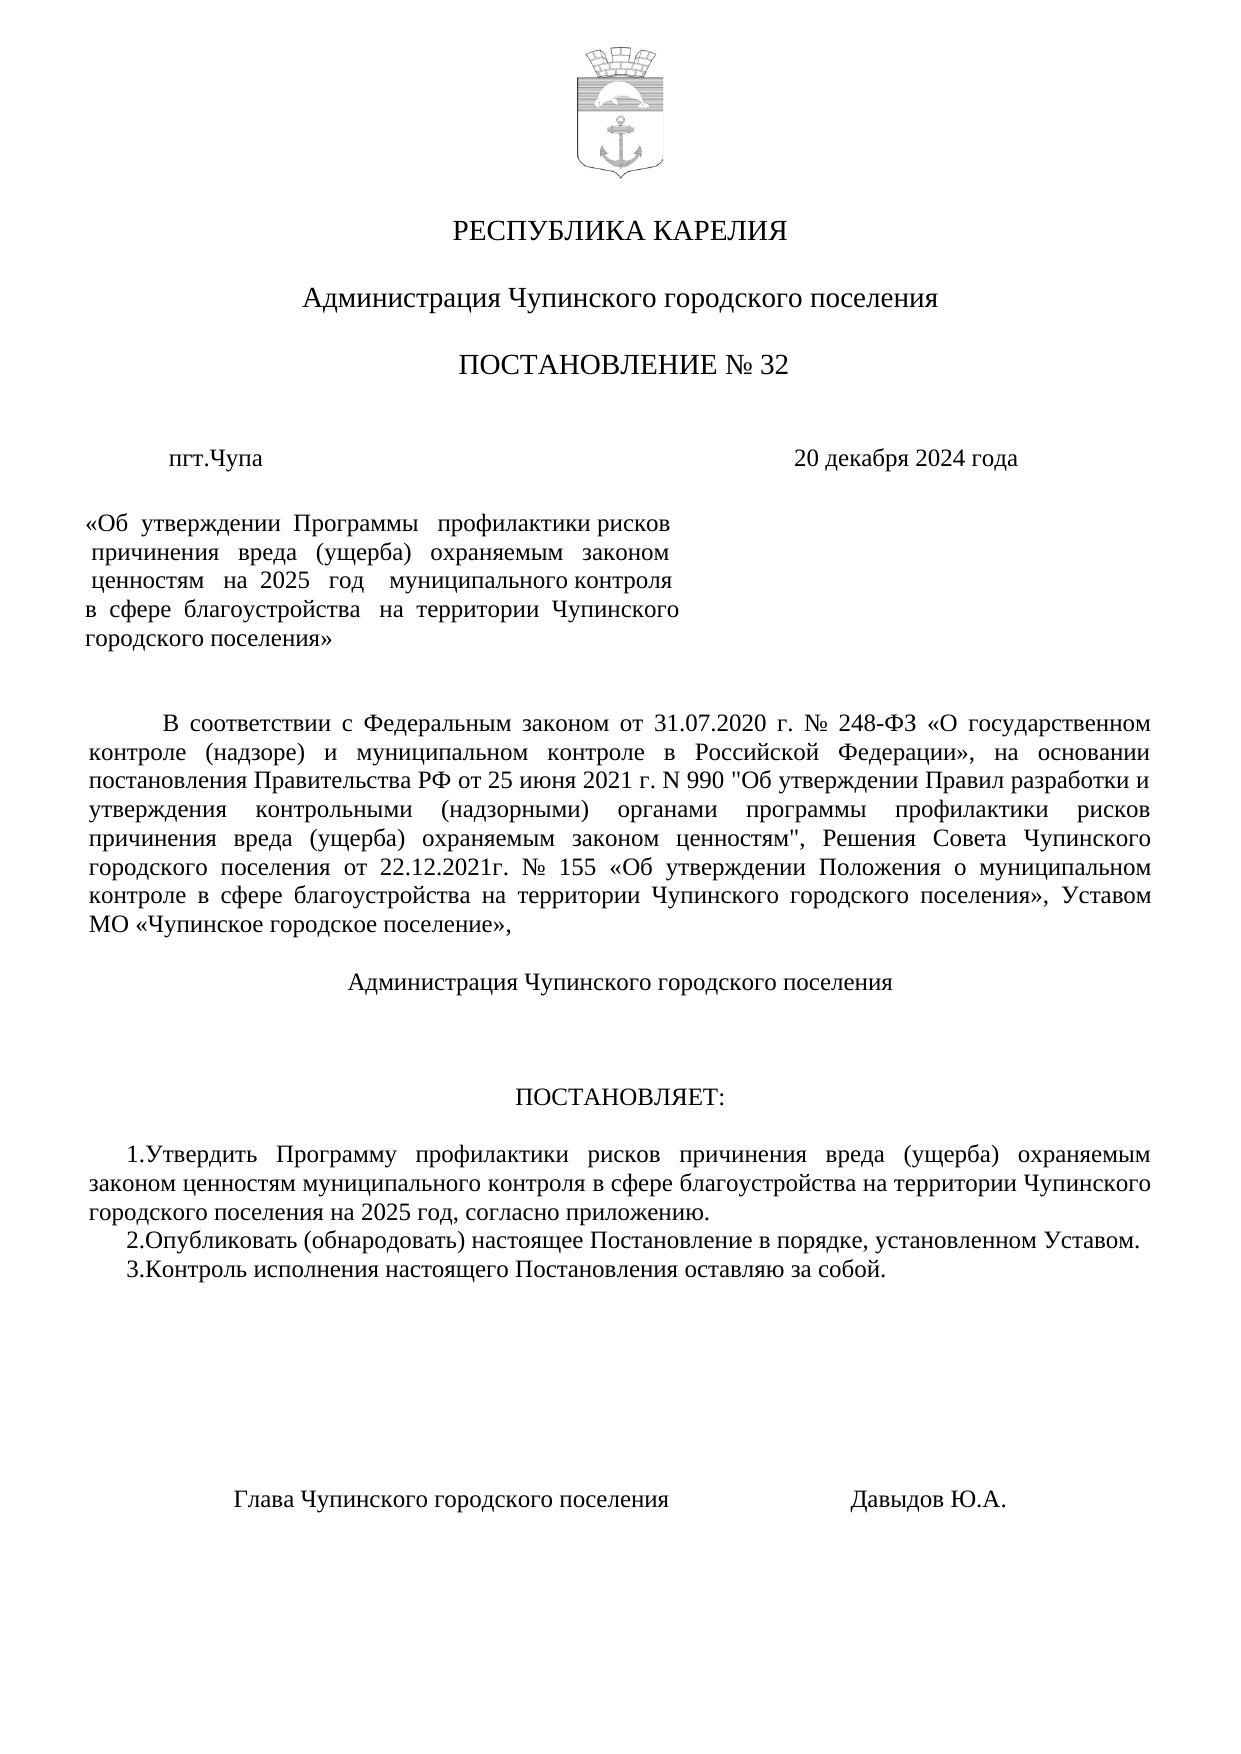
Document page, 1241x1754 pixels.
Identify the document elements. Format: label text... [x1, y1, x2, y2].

text ПОСТАНОВЛЕНИЕ № 32 [89, 347, 1152, 380]
text РЕСПУБЛИКА КАРЕЛИЯ [89, 213, 1152, 246]
text 2.Опубликовать (обнародовать) настоящее Постановление в порядке, установленном Уставом. [89, 1225, 1152, 1254]
text Глава Чупинского городского поселения Давыдов Ю.А. [89, 1484, 1152, 1513]
text 1.Утвердить Программу профилактики рисков причинения вреда (ущерба) охраняемым законом ценностям муниципального контроля в сфере благоустройства на территории Чупинского городского поселения на 2025 год, согласно приложению. [89, 1139, 1152, 1225]
picture [577, 47, 664, 179]
text ПОСТАНОВЛЯЕТ: [89, 1082, 1152, 1110]
text В соответствии с Федеральным законом от 31.07.2020 г. № 248-ФЗ «О государственном контроле (надзоре) и муниципальном контроле в Российской Федерации», на основании постановления Правительства РФ от 25 июня 2021 г. N 990 "Об утверждении Правил разработки и утверждения контрольными (надзорными) органами программы профилактики рисков причинения вреда (ущерба) охраняемым законом ценностям", Решения Совета Чупинского городского поселения от 22.12.2021г. № 155 «Об утверждении Положения о муниципальном контроле в сфере благоустройства на территории Чупинского городского поселения», Уставом МО «Чупинское городское поселение», [89, 708, 1152, 938]
text Администрация Чупинского городского поселения [89, 280, 1152, 313]
text Администрация Чупинского городского поселения [89, 967, 1152, 995]
text пгт.Чупа 20 декабря 2024 года [89, 443, 1152, 471]
text 3.Контроль исполнения настоящего Постановления оставляю за собой. [89, 1254, 1152, 1283]
